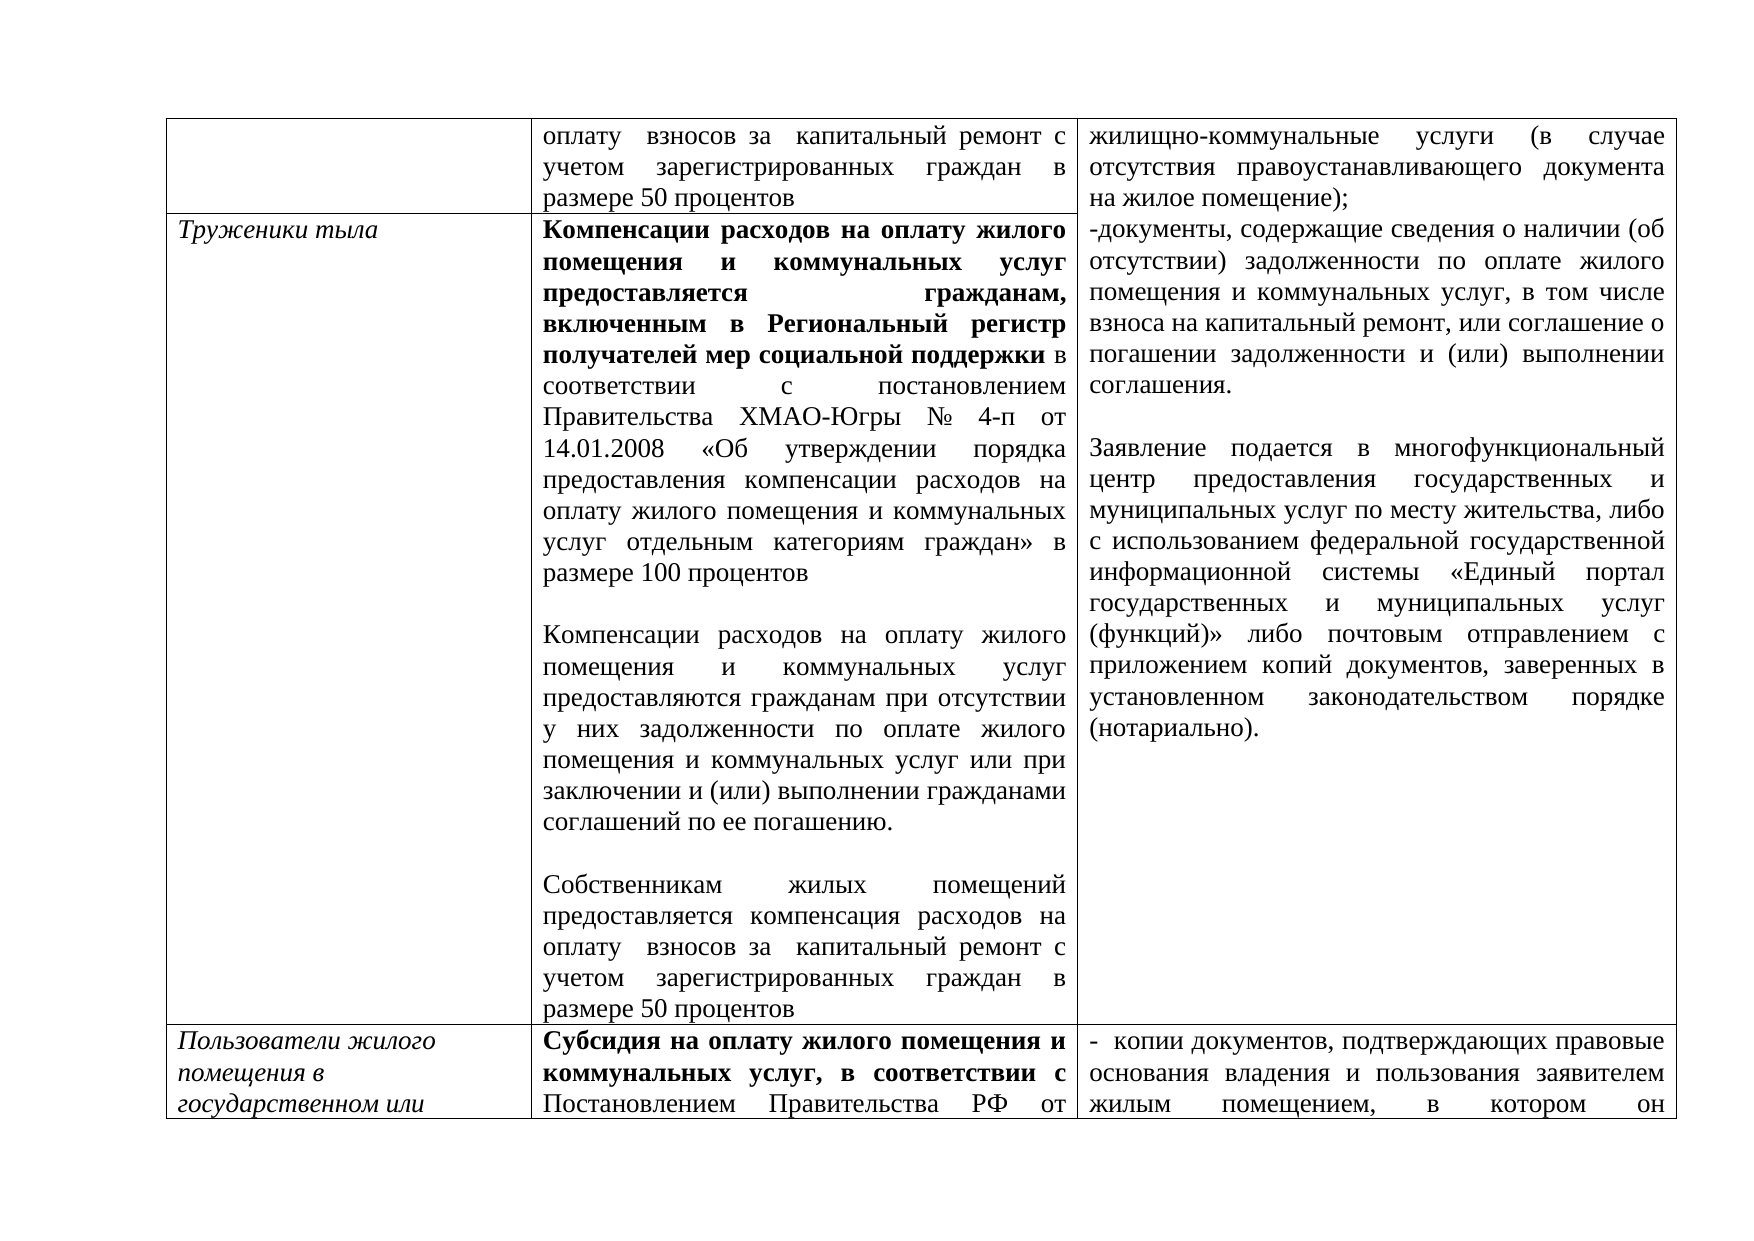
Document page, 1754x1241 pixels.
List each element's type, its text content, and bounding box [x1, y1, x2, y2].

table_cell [167, 1025, 531, 1118]
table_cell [1078, 119, 1676, 1023]
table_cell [532, 1025, 1077, 1118]
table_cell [1078, 1025, 1676, 1118]
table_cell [532, 119, 1077, 213]
table_cell Труженики тыла [167, 214, 531, 1023]
table_cell Компенсации расходов на оплату жилого помещения и коммунальных услуг предоставляется гражданам, включенным в Региональный регистр получателей мер социальной поддержки в соответствии с постановлением Правительства ХМАО-Югры № 4-п от 14.01.2008 «Об утверждении порядка предоставления компенсации расходов на оплату жилого помещения и коммунальных услуг отдельным категориям граждан» в размере 100 процентов Компенсации расходов на оплату жилого помещения и коммунальных услуг предоставляются гражданам при отсутствии у них задолженности по оплате жилого помещения и коммунальных услуг или при заключении и (или) выполнении гражданами соглашений по ее погашению. Собственникам жилых помещений предоставляется компенсация расходов на оплату взносов за капитальный ремонт с учетом зарегистрированных граждан в размере 50 процентов [532, 214, 1077, 1023]
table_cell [167, 119, 531, 213]
